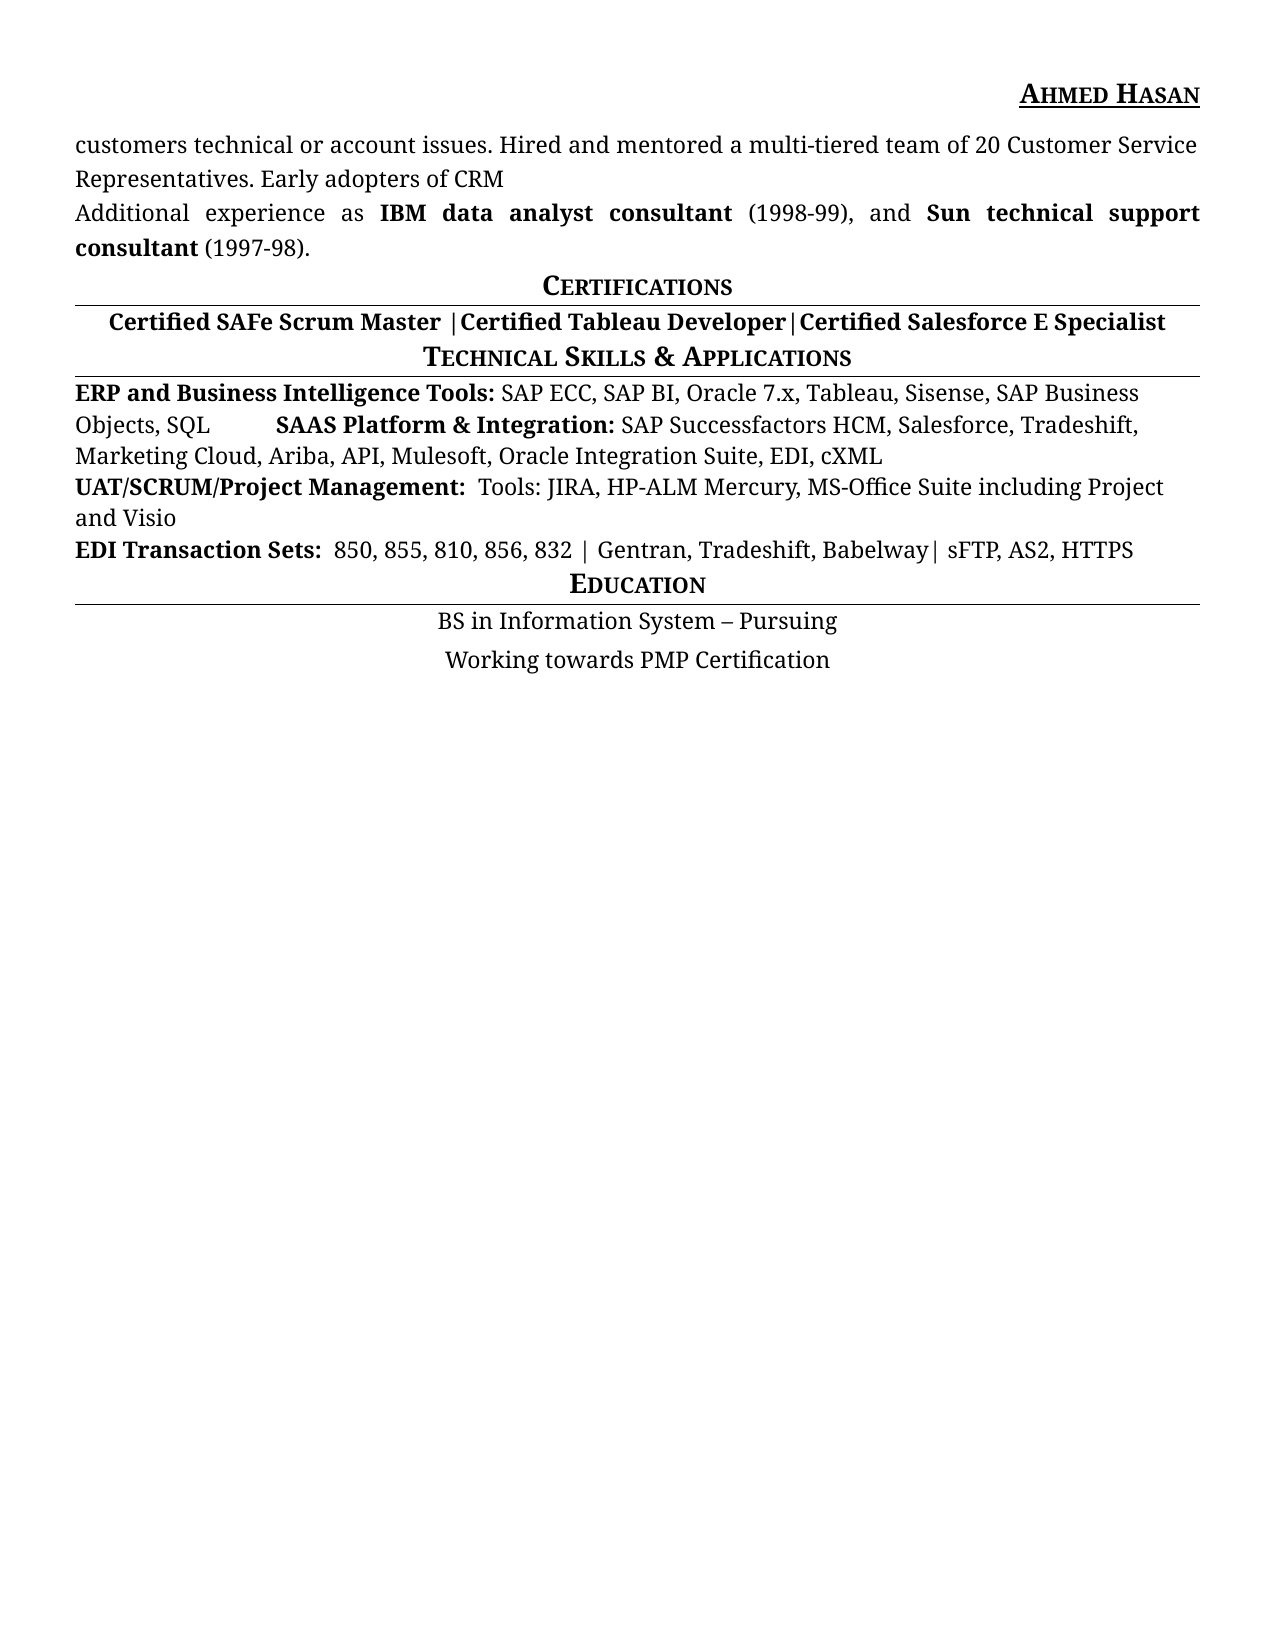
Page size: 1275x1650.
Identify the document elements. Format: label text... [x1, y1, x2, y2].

text Certified SAFe Scrum Master |Certified Tableau Developer|Certified Salesforce E Specialist [75, 306, 1200, 337]
text Technical Skills & Applications [75, 337, 1200, 376]
text EDI Transaction Sets: 850, 855, 810, 856, 832 | Gentran, Tradeshift, Babelway| sFTP, AS2, HTTPS [75, 533, 1200, 565]
text ERP and Business Intelligence Tools: SAP ECC, SAP BI, Oracle 7.x, Tableau, Sisense, SAP Business Objects, SQL SAAS Platform & Integration: SAP Successfactors HCM, Salesforce, Tradeshift, Marketing Cloud, Ariba, API, Mulesoft, Oracle Integration Suite, EDI, cXML UAT/SCRUM/Project Management: Tools: JIRA, HP-ALM Mercury, MS-Office Suite including Project and Visio [75, 377, 1200, 533]
text Certifications [75, 266, 1200, 305]
text Education [75, 565, 1200, 604]
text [75, 128, 1200, 194]
text Working towards PMP Certification [75, 644, 1200, 675]
text Additional experience as IBM data analyst consultant (1998-99), and Sun technical support consultant (1997-98). [75, 197, 1200, 263]
text BS in Information System – Pursuing [75, 605, 1200, 636]
